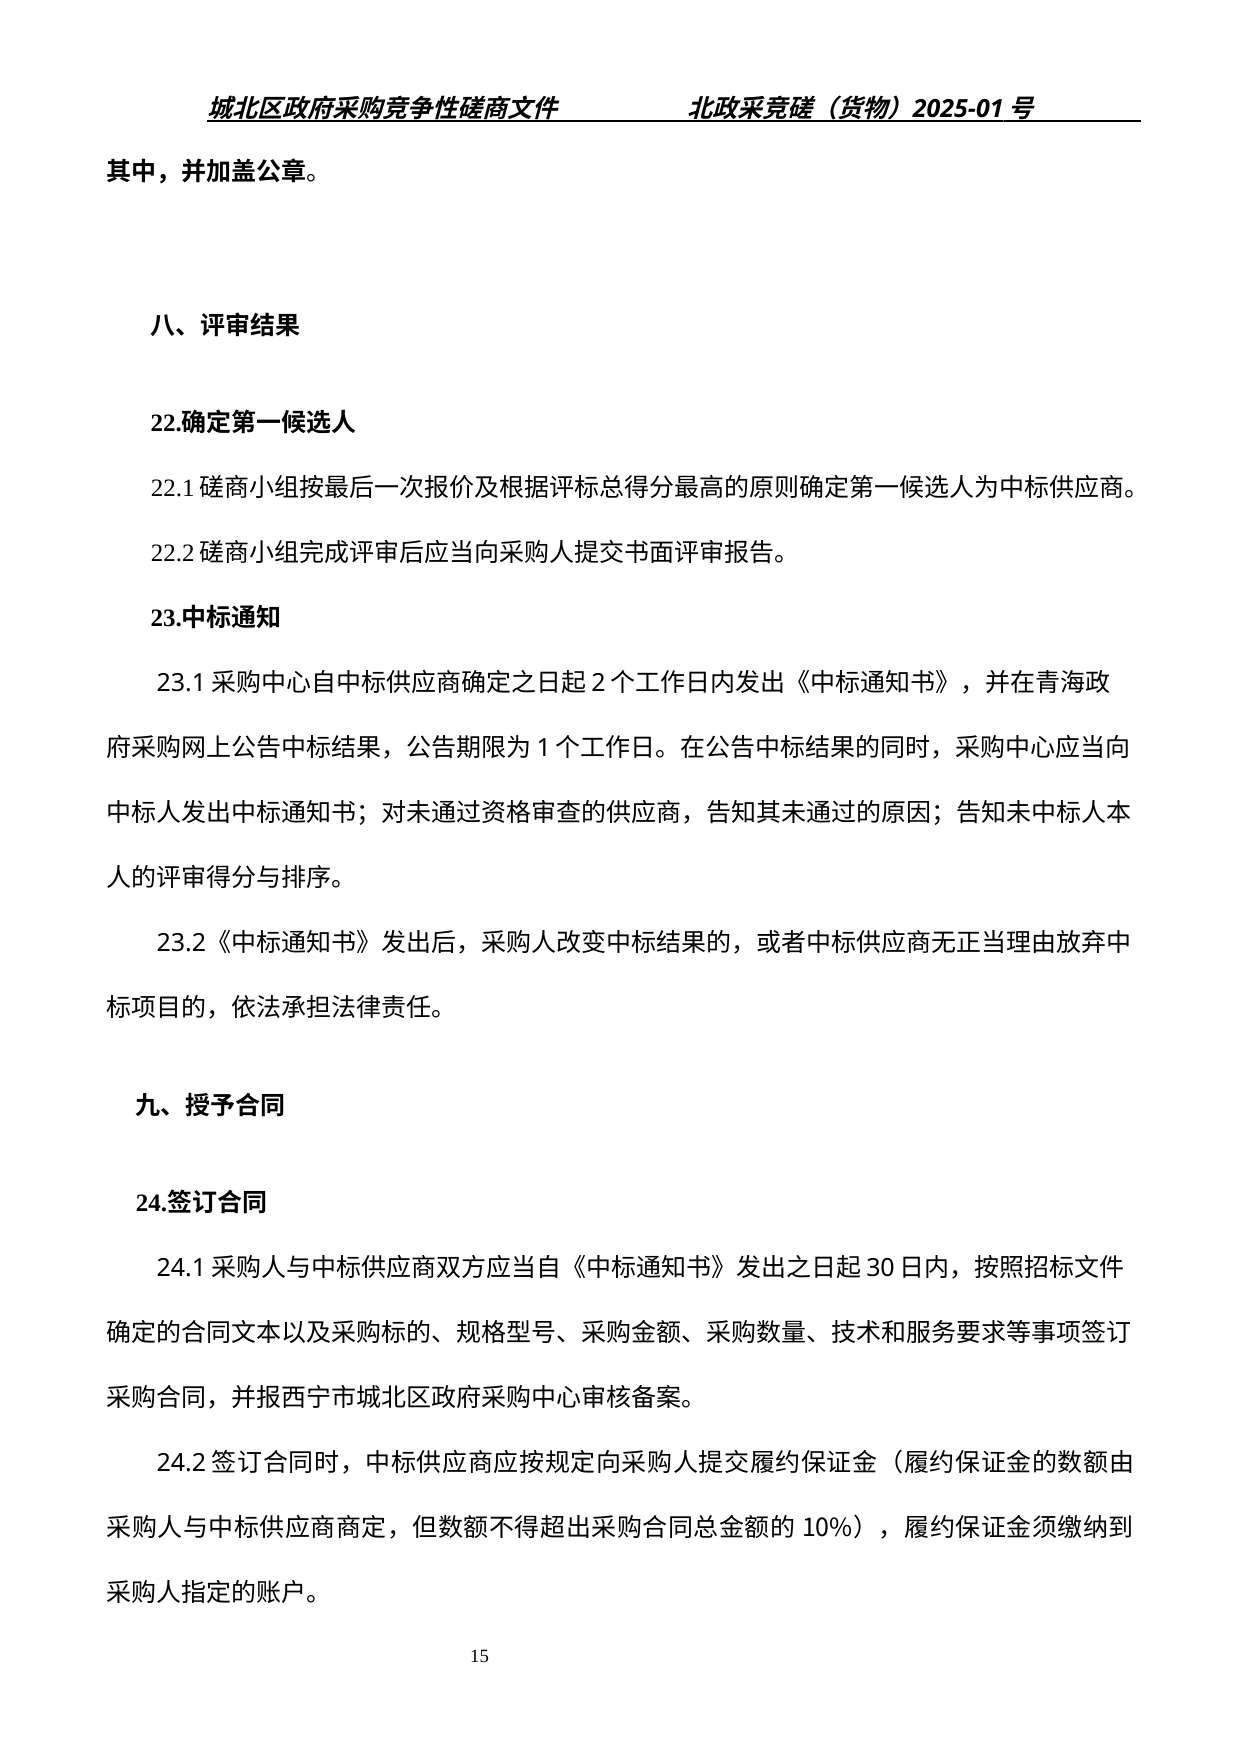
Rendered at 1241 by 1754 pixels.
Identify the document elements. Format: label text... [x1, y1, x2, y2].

text 九、授予合同 [106, 1071, 1134, 1136]
text 23.2《中标通知书》发出后，采购人改变中标结果的，或者中标供应商无正当理由放弃中标项目的，依法承担法律责任。 [106, 908, 1134, 1038]
text 24.2签订合同时，中标供应商应按规定向采购人提交履约保证金（履约保证金的数额由采购人与中标供应商商定，但数额不得超出采购合同总金额的10%），履约保证金须缴纳到采购人指定的账户。 [106, 1428, 1134, 1623]
text 23.1采购中心自中标供应商确定之日起2个工作日内发出《中标通知书》，并在青海政府采购网上公告中标结果，公告期限为1个工作日。在公告中标结果的同时，采购中心应当向中标人发出中标通知书；对未通过资格审查的供应商，告知其未通过的原因；告知未中标人本人的评审得分与排序。 [106, 648, 1134, 908]
text 22.1磋商小组按最后一次报价及根据评标总得分最高的原则确定第一候选人为中标供应商。 [106, 453, 1134, 518]
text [106, 137, 1134, 202]
text 23.中标通知 [106, 583, 1134, 648]
text 24.1采购人与中标供应商双方应当自《中标通知书》发出之日起30日内，按照招标文件确定的合同文本以及采购标的、规格型号、采购金额、采购数量、技术和服务要求等事项签订采购合同，并报西宁市城北区政府采购中心审核备案。 [106, 1233, 1134, 1428]
text 22.确定第一候选人 [106, 388, 1134, 453]
text 八、评审结果 [106, 291, 1134, 356]
text 24.签订合同 [106, 1168, 1134, 1233]
text 22.2磋商小组完成评审后应当向采购人提交书面评审报告。 [106, 518, 1134, 583]
